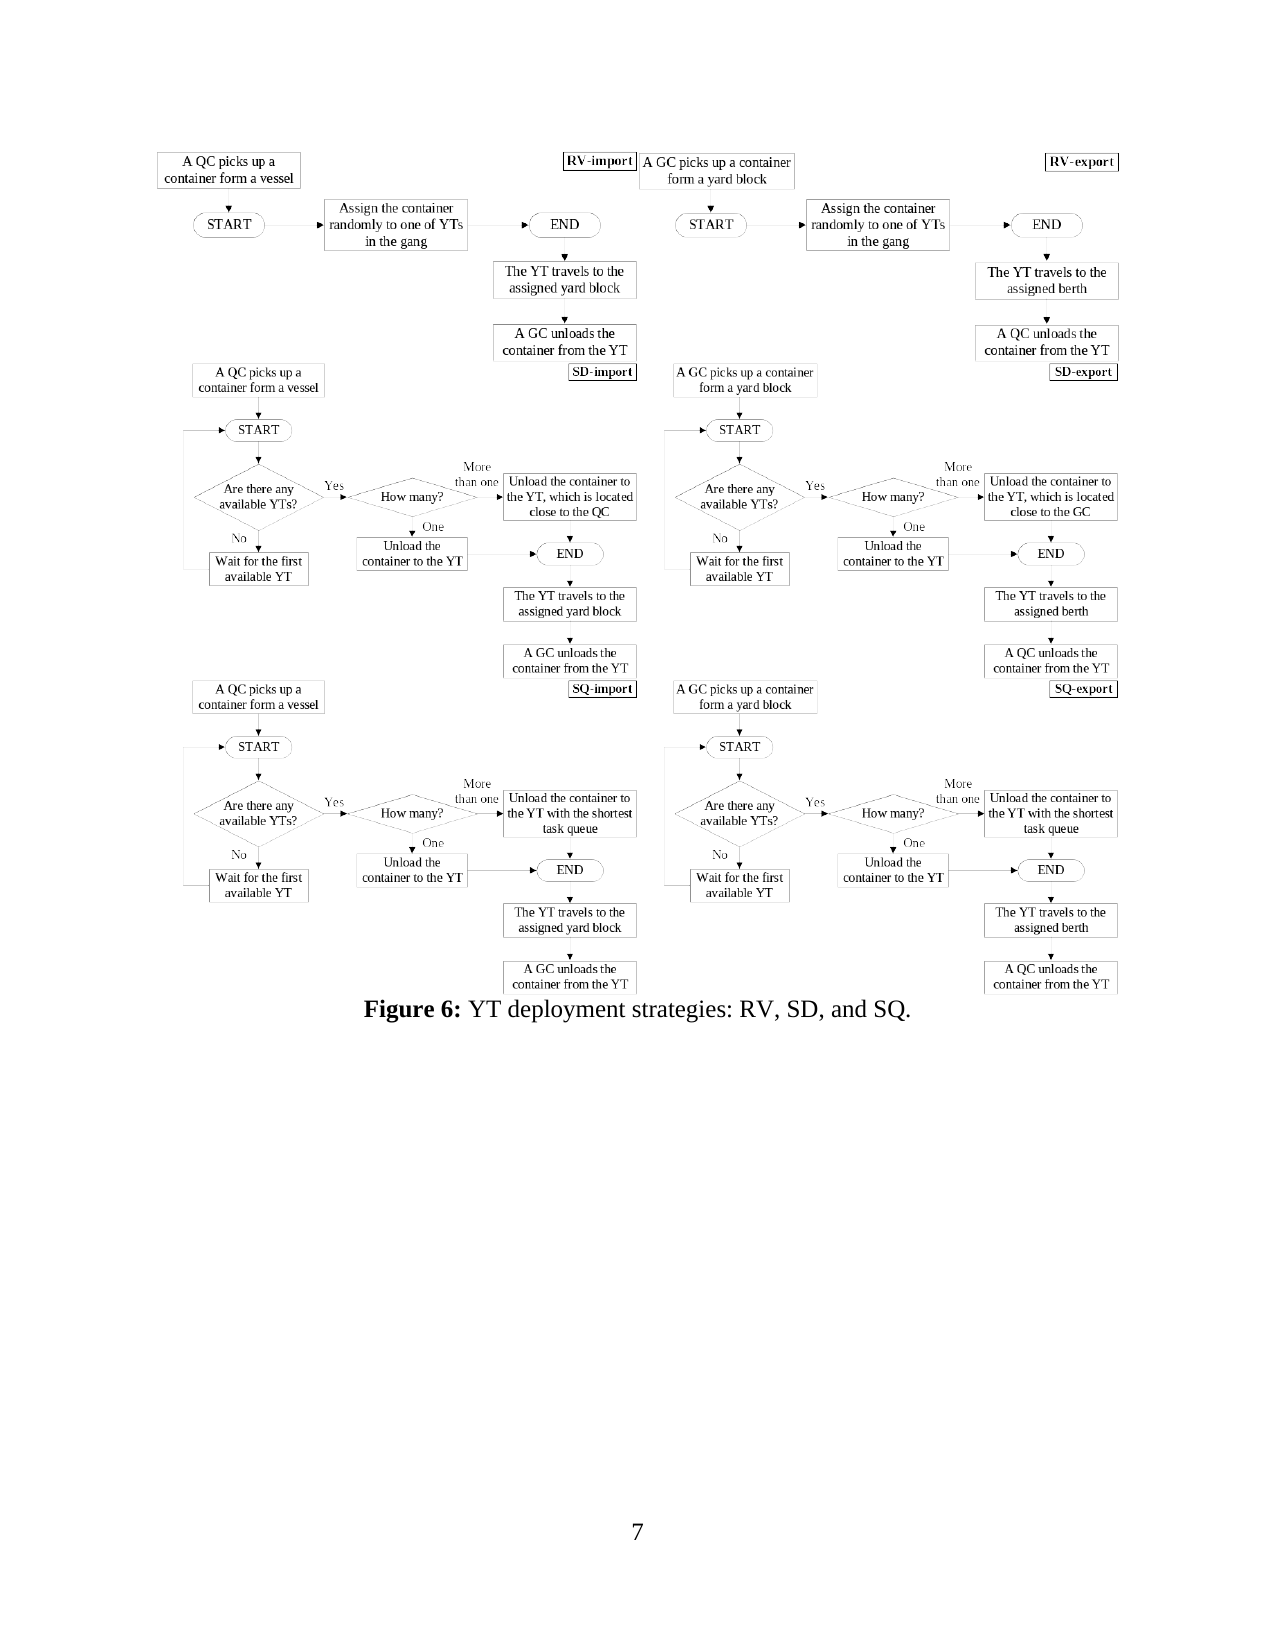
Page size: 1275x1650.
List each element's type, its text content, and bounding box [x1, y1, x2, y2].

text Figure 6: YT deployment strategies: RV, SD, and SQ. [150, 994, 1125, 1023]
